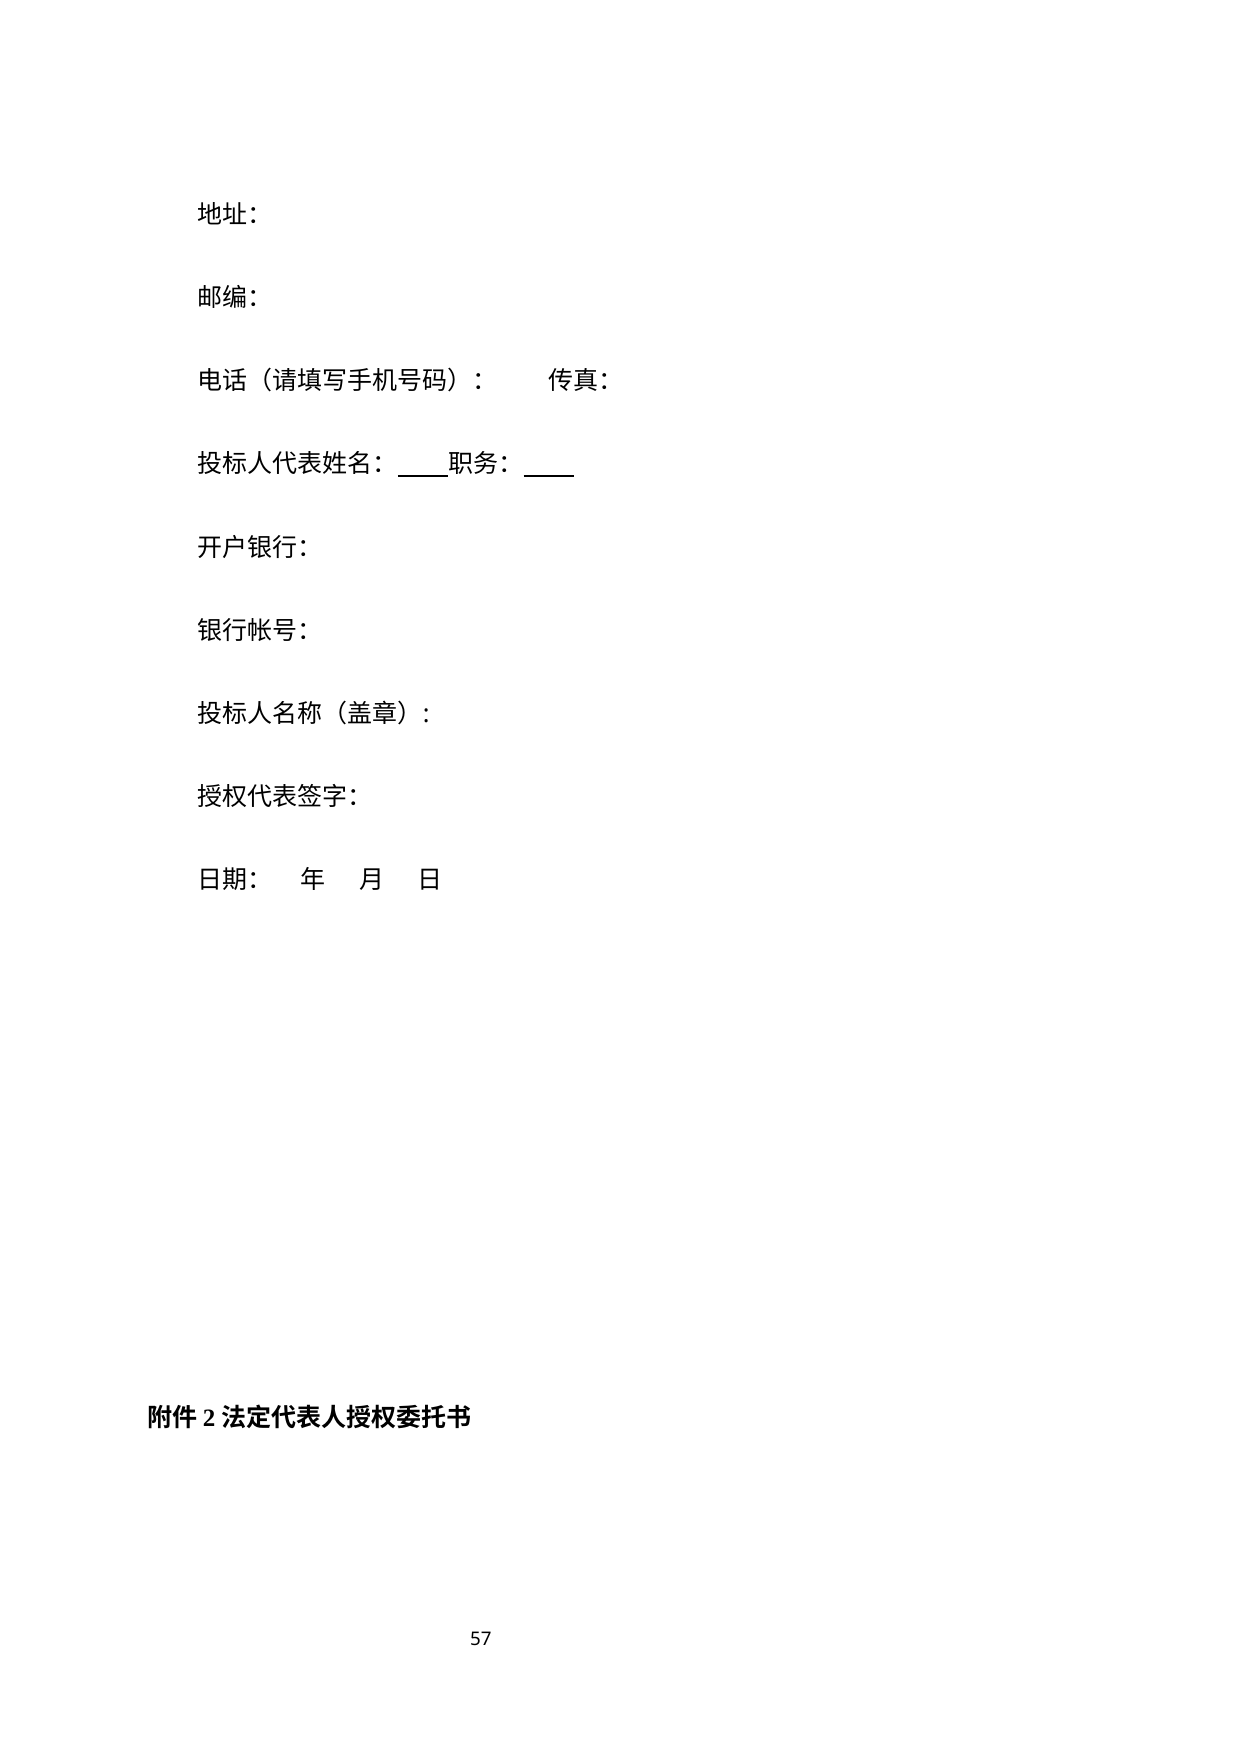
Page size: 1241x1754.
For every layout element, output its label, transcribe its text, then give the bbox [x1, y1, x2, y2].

text 银行帐号： [148, 596, 1092, 661]
text 附件2 法定代表人授权委托书 [148, 1383, 1092, 1448]
text 开户银行： [148, 513, 1092, 578]
text 电话（请填写手机号码）： 传真： [148, 346, 1092, 411]
text 投标人代表姓名： 职务： [148, 429, 1092, 494]
text 授权代表签字： [148, 762, 1092, 827]
text 日期： 年 月 日 [148, 845, 1092, 910]
text 邮编： [148, 263, 1092, 328]
text 投标人名称（盖章）: [148, 679, 1092, 744]
text 地址： [148, 180, 1092, 245]
